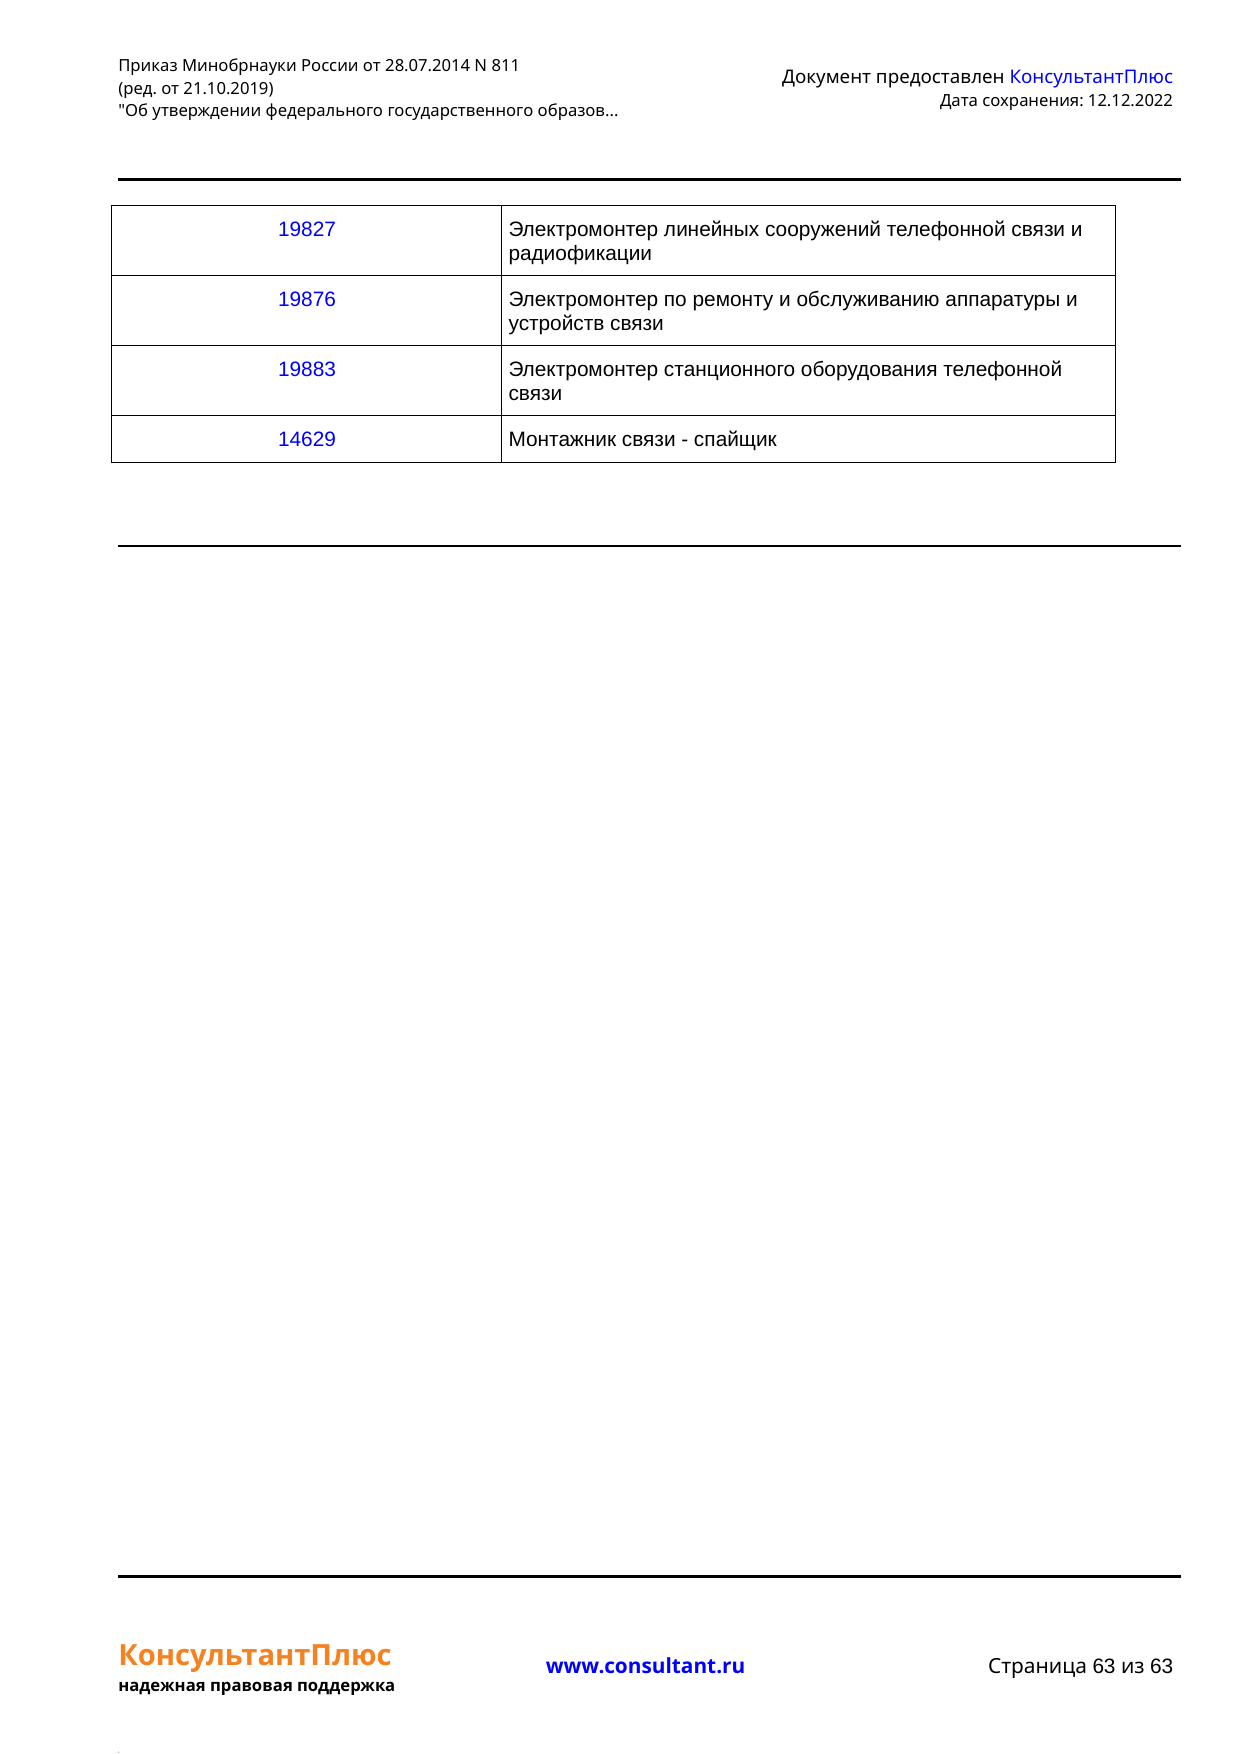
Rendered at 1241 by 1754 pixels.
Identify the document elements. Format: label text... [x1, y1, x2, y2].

table_cell Монтажник связи - спайщик [502, 416, 1115, 462]
table_cell 19827 [112, 206, 501, 275]
table_cell Электромонтер станционного оборудования телефонной связи [502, 346, 1115, 415]
table_cell Электромонтер по ремонту и обслуживанию аппаратуры и устройств связи [502, 276, 1115, 345]
table_cell 19883 [112, 346, 501, 415]
table_cell 19876 [112, 276, 501, 345]
table_cell Электромонтер линейных сооружений телефонной связи и радиофикации [502, 206, 1115, 275]
table_cell 14629 [112, 416, 501, 462]
